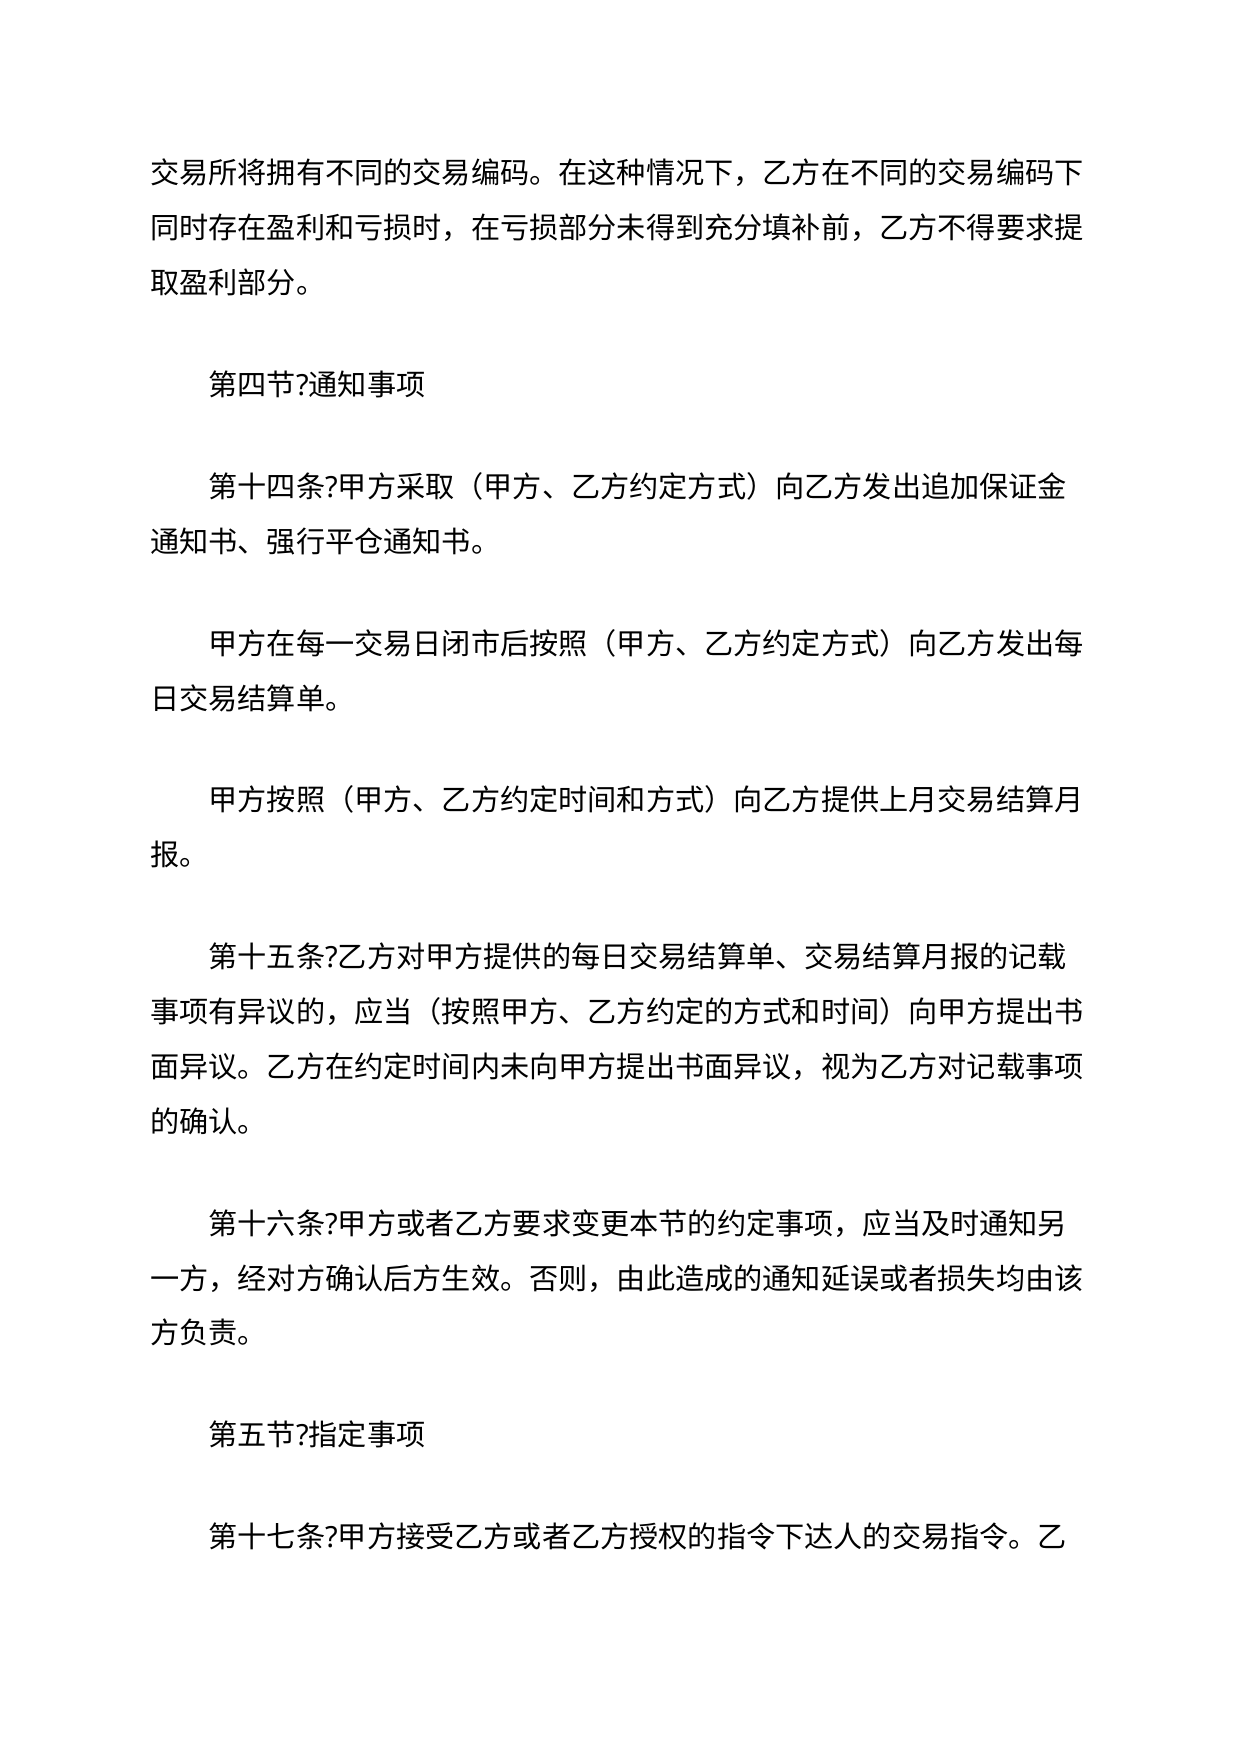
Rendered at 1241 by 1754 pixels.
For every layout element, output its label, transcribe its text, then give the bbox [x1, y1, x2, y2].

text 甲方按照（甲方、乙方约定时间和方式）向乙方提供上月交易结算月报。 [150, 777, 1090, 874]
text 第十五条?乙方对甲方提供的每日交易结算单、交易结算月报的记载事项有异议的，应当（按照甲方、乙方约定的方式和时间）向甲方提出书面异议。乙方在约定时间内未向甲方提出书面异议，视为乙方对记载事项的确认。 [150, 934, 1090, 1141]
text 第五节?指定事项 [150, 1412, 1090, 1454]
text 第十六条?甲方或者乙方要求变更本节的约定事项，应当及时通知另一方，经对方确认后方生效。否则，由此造成的通知延误或者损失均由该方负责。 [150, 1200, 1090, 1352]
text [150, 1514, 1090, 1556]
text 第十四条?甲方采取（甲方、乙方约定方式）向乙方发出追加保证金通知书、强行平仓通知书。 [150, 463, 1090, 561]
text 甲方在每一交易日闭市后按照（甲方、乙方约定方式）向乙方发出每日交易结算单。 [150, 620, 1090, 717]
text 第四节?通知事项 [150, 362, 1090, 404]
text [150, 150, 1090, 302]
